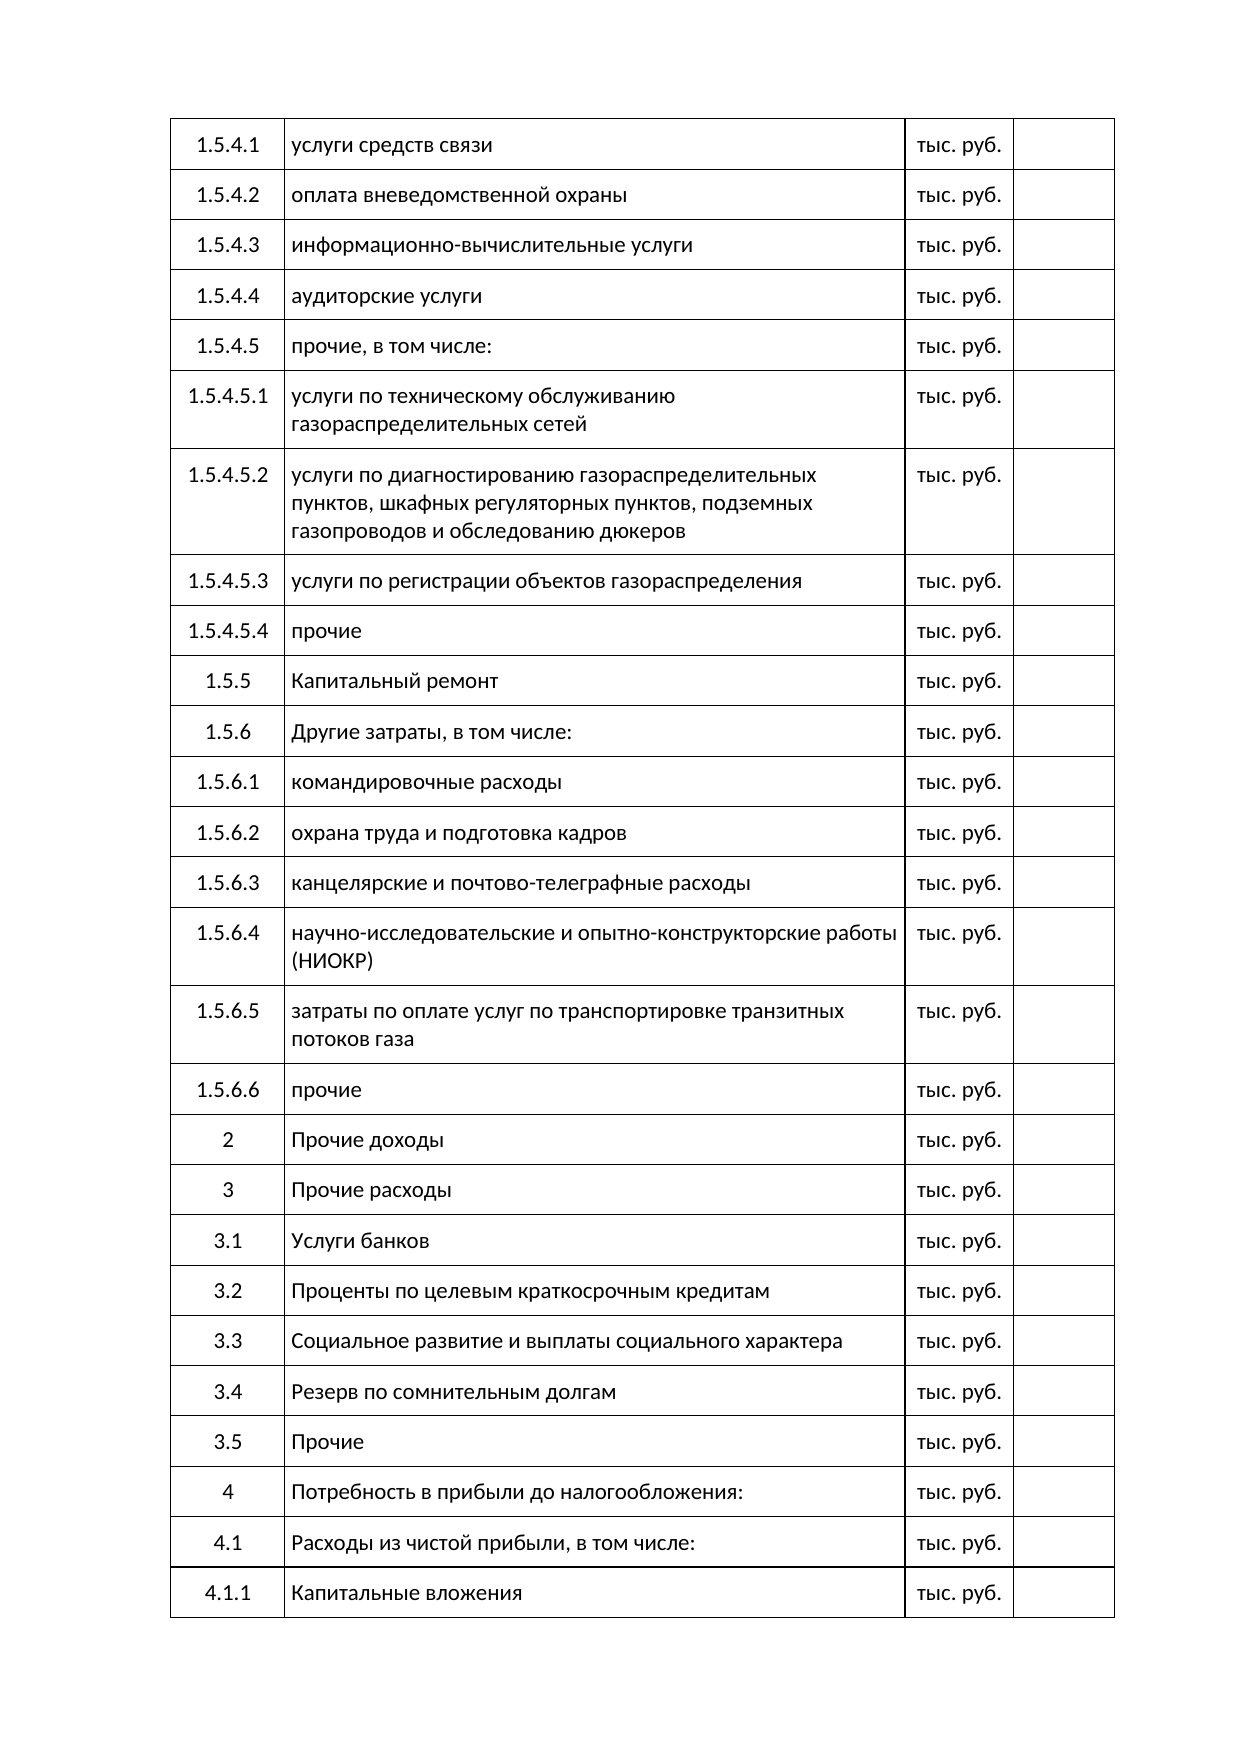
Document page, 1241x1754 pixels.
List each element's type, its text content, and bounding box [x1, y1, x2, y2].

table_cell [1014, 1416, 1114, 1466]
table_cell Прочие [285, 1416, 904, 1466]
table_cell [1014, 371, 1114, 448]
table_cell [1014, 606, 1114, 655]
table_cell Потребность в прибыли до налогообложения: [285, 1467, 904, 1516]
table_cell тыс. руб. [906, 270, 1013, 319]
table_cell 4.1.1 [171, 1568, 284, 1617]
table_cell 4 [171, 1467, 284, 1516]
table_cell научно-исследовательские и опытно-конструкторские работы (НИОКР) [285, 908, 904, 985]
table_cell 1.5.4.5 [171, 320, 284, 370]
table_cell [1014, 1215, 1114, 1264]
table_cell тыс. руб. [906, 1316, 1013, 1365]
table_cell Социальное развитие и выплаты социального характера [285, 1316, 904, 1365]
table_cell тыс. руб. [906, 1115, 1013, 1164]
table_cell [1014, 1568, 1114, 1617]
table_cell 1.5.6.3 [171, 857, 284, 907]
table_cell 1.5.4.5.4 [171, 606, 284, 655]
table_cell 1.5.6 [171, 706, 284, 756]
table_cell Услуги банков [285, 1215, 904, 1264]
table_cell [1014, 555, 1114, 605]
table_cell 1.5.6.1 [171, 757, 284, 806]
table_cell тыс. руб. [906, 449, 1013, 554]
table_cell 1.5.6.5 [171, 986, 284, 1063]
table_cell 1.5.5 [171, 656, 284, 705]
table_cell тыс. руб. [906, 757, 1013, 806]
table_cell тыс. руб. [906, 1064, 1013, 1113]
table_cell Прочие доходы [285, 1115, 904, 1164]
table_cell затраты по оплате услуг по транспортировке транзитных потоков газа [285, 986, 904, 1063]
table_cell тыс. руб. [906, 706, 1013, 756]
table_cell услуги по регистрации объектов газораспределения [285, 555, 904, 605]
table_cell Капитальный ремонт [285, 656, 904, 705]
table_cell [1014, 1115, 1114, 1164]
table_cell 4.1 [171, 1517, 284, 1566]
table_cell [1014, 1165, 1114, 1214]
table_cell [1014, 807, 1114, 856]
table_cell услуги средств связи [285, 119, 904, 168]
table_cell прочие [285, 1064, 904, 1113]
table_cell тыс. руб. [906, 1165, 1013, 1214]
table_cell [1014, 908, 1114, 985]
table_cell услуги по диагностированию газораспределительных пунктов, шкафных регуляторных пунктов, подземных газопроводов и обследованию дюкеров [285, 449, 904, 554]
table_cell тыс. руб. [906, 220, 1013, 269]
table_cell 1.5.4.5.3 [171, 555, 284, 605]
table_cell охрана труда и подготовка кадров [285, 807, 904, 856]
table_cell тыс. руб. [906, 555, 1013, 605]
table_cell командировочные расходы [285, 757, 904, 806]
table_cell услуги по техническому обслуживанию газораспределительных сетей [285, 371, 904, 448]
table_cell [1014, 1366, 1114, 1415]
table_cell 3.5 [171, 1416, 284, 1466]
table_cell 1.5.4.3 [171, 220, 284, 269]
table_cell [1014, 220, 1114, 269]
table_cell информационно-вычислительные услуги [285, 220, 904, 269]
table_cell 2 [171, 1115, 284, 1164]
table_cell тыс. руб. [906, 170, 1013, 219]
table_cell канцелярские и почтово-телеграфные расходы [285, 857, 904, 907]
table_cell прочие [285, 606, 904, 655]
table_cell Расходы из чистой прибыли, в том числе: [285, 1517, 904, 1566]
table_cell 1.5.4.5.1 [171, 371, 284, 448]
table_cell аудиторские услуги [285, 270, 904, 319]
table_cell тыс. руб. [906, 908, 1013, 985]
table_cell [1014, 320, 1114, 370]
table_cell [1014, 270, 1114, 319]
table_cell [1014, 656, 1114, 705]
table_cell [1014, 857, 1114, 907]
table_cell тыс. руб. [906, 1215, 1013, 1264]
table_cell [1014, 1467, 1114, 1516]
table_cell тыс. руб. [906, 320, 1013, 370]
table_cell тыс. руб. [906, 371, 1013, 448]
table_cell тыс. руб. [906, 1366, 1013, 1415]
table_cell Проценты по целевым краткосрочным кредитам [285, 1266, 904, 1315]
table_cell [1014, 757, 1114, 806]
table_cell [1014, 170, 1114, 219]
table_cell 1.5.4.2 [171, 170, 284, 219]
table_cell 1.5.4.4 [171, 270, 284, 319]
table_cell прочие, в том числе: [285, 320, 904, 370]
table_cell Другие затраты, в том числе: [285, 706, 904, 756]
table_cell Прочие расходы [285, 1165, 904, 1214]
table_cell тыс. руб. [906, 986, 1013, 1063]
table_cell тыс. руб. [906, 1416, 1013, 1466]
table_cell 3.4 [171, 1366, 284, 1415]
table_cell 1.5.4.1 [171, 119, 284, 168]
table_cell тыс. руб. [906, 1467, 1013, 1516]
table_cell [1014, 1517, 1114, 1566]
table_cell 1.5.4.5.2 [171, 449, 284, 554]
table_cell [1014, 449, 1114, 554]
table_cell 1.5.6.6 [171, 1064, 284, 1113]
table_cell [1014, 1266, 1114, 1315]
table_cell тыс. руб. [906, 857, 1013, 907]
table_cell 3.1 [171, 1215, 284, 1264]
table_cell тыс. руб. [906, 606, 1013, 655]
table_cell тыс. руб. [906, 807, 1013, 856]
table_cell тыс. руб. [906, 1266, 1013, 1315]
table_cell Резерв по сомнительным долгам [285, 1366, 904, 1415]
table_cell 1.5.6.4 [171, 908, 284, 985]
table_cell 3.2 [171, 1266, 284, 1315]
table_cell тыс. руб. [906, 119, 1013, 168]
table_cell [1014, 706, 1114, 756]
table_cell тыс. руб. [906, 656, 1013, 705]
table_cell Капитальные вложения [285, 1568, 904, 1617]
table_cell 3 [171, 1165, 284, 1214]
table_cell [1014, 1064, 1114, 1113]
table_cell 3.3 [171, 1316, 284, 1365]
table_cell [1014, 1316, 1114, 1365]
table_cell [1014, 986, 1114, 1063]
table_cell оплата вневедомственной охраны [285, 170, 904, 219]
table_cell 1.5.6.2 [171, 807, 284, 856]
table_cell [1014, 119, 1114, 168]
table_cell тыс. руб. [906, 1517, 1013, 1566]
table_cell тыс. руб. [906, 1568, 1013, 1617]
